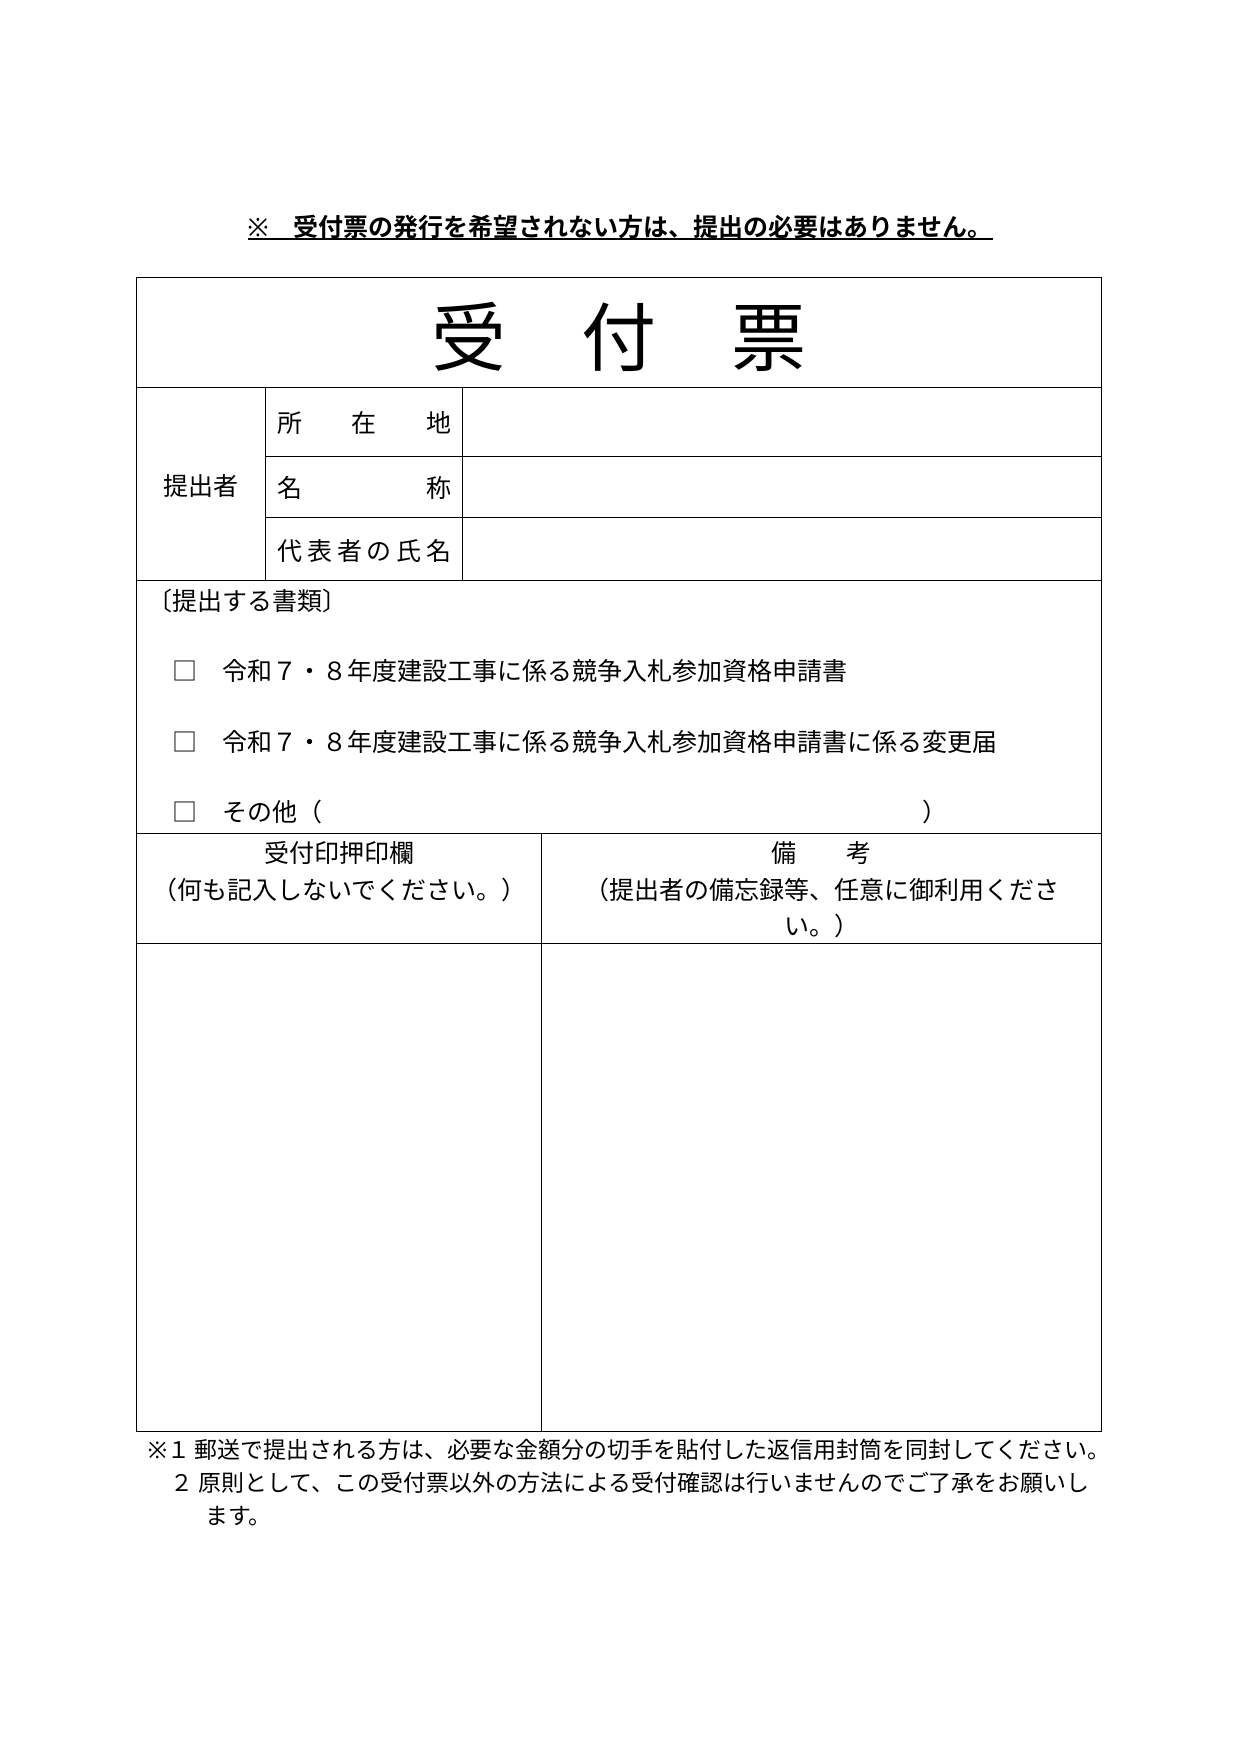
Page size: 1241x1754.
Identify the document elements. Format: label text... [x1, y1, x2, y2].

table_cell [463, 518, 1101, 580]
table_cell [463, 388, 1101, 456]
text ２ 原則として、この受付票以外の方法による受付確認は行いませんのでご了承をお願いします。 [148, 1465, 1092, 1531]
table_cell 提出者 [137, 388, 265, 580]
table_cell 名称 [266, 457, 462, 517]
table_cell [542, 944, 1101, 1431]
table_cell 〔提出する書類〕 □ 令和７・８年度建設工事に係る競争入札参加資格申請書 □ 令和７・８年度建設工事に係る競争入札参加資格申請書に係る変更届 □ その他（ ） [137, 581, 1101, 833]
table_cell 受付印押印欄 （何も記入しないでください。） [137, 834, 541, 943]
table_cell 備 考 （提出者の備忘録等、任意に御利用ください。） [542, 834, 1101, 943]
table_cell [137, 944, 541, 1431]
table_header 受 付 票 [137, 278, 1101, 387]
table_cell 所在地 [266, 388, 462, 456]
text ※１ 郵送で提出される方は、必要な金額分の切手を貼付した返信用封筒を同封してください。 [148, 1432, 1092, 1465]
table_cell [463, 457, 1101, 517]
table_cell 代表者の氏名 [266, 518, 462, 580]
text ※ 受付票の発行を希望されない方は、提出の必要はありません。 [148, 207, 1092, 243]
